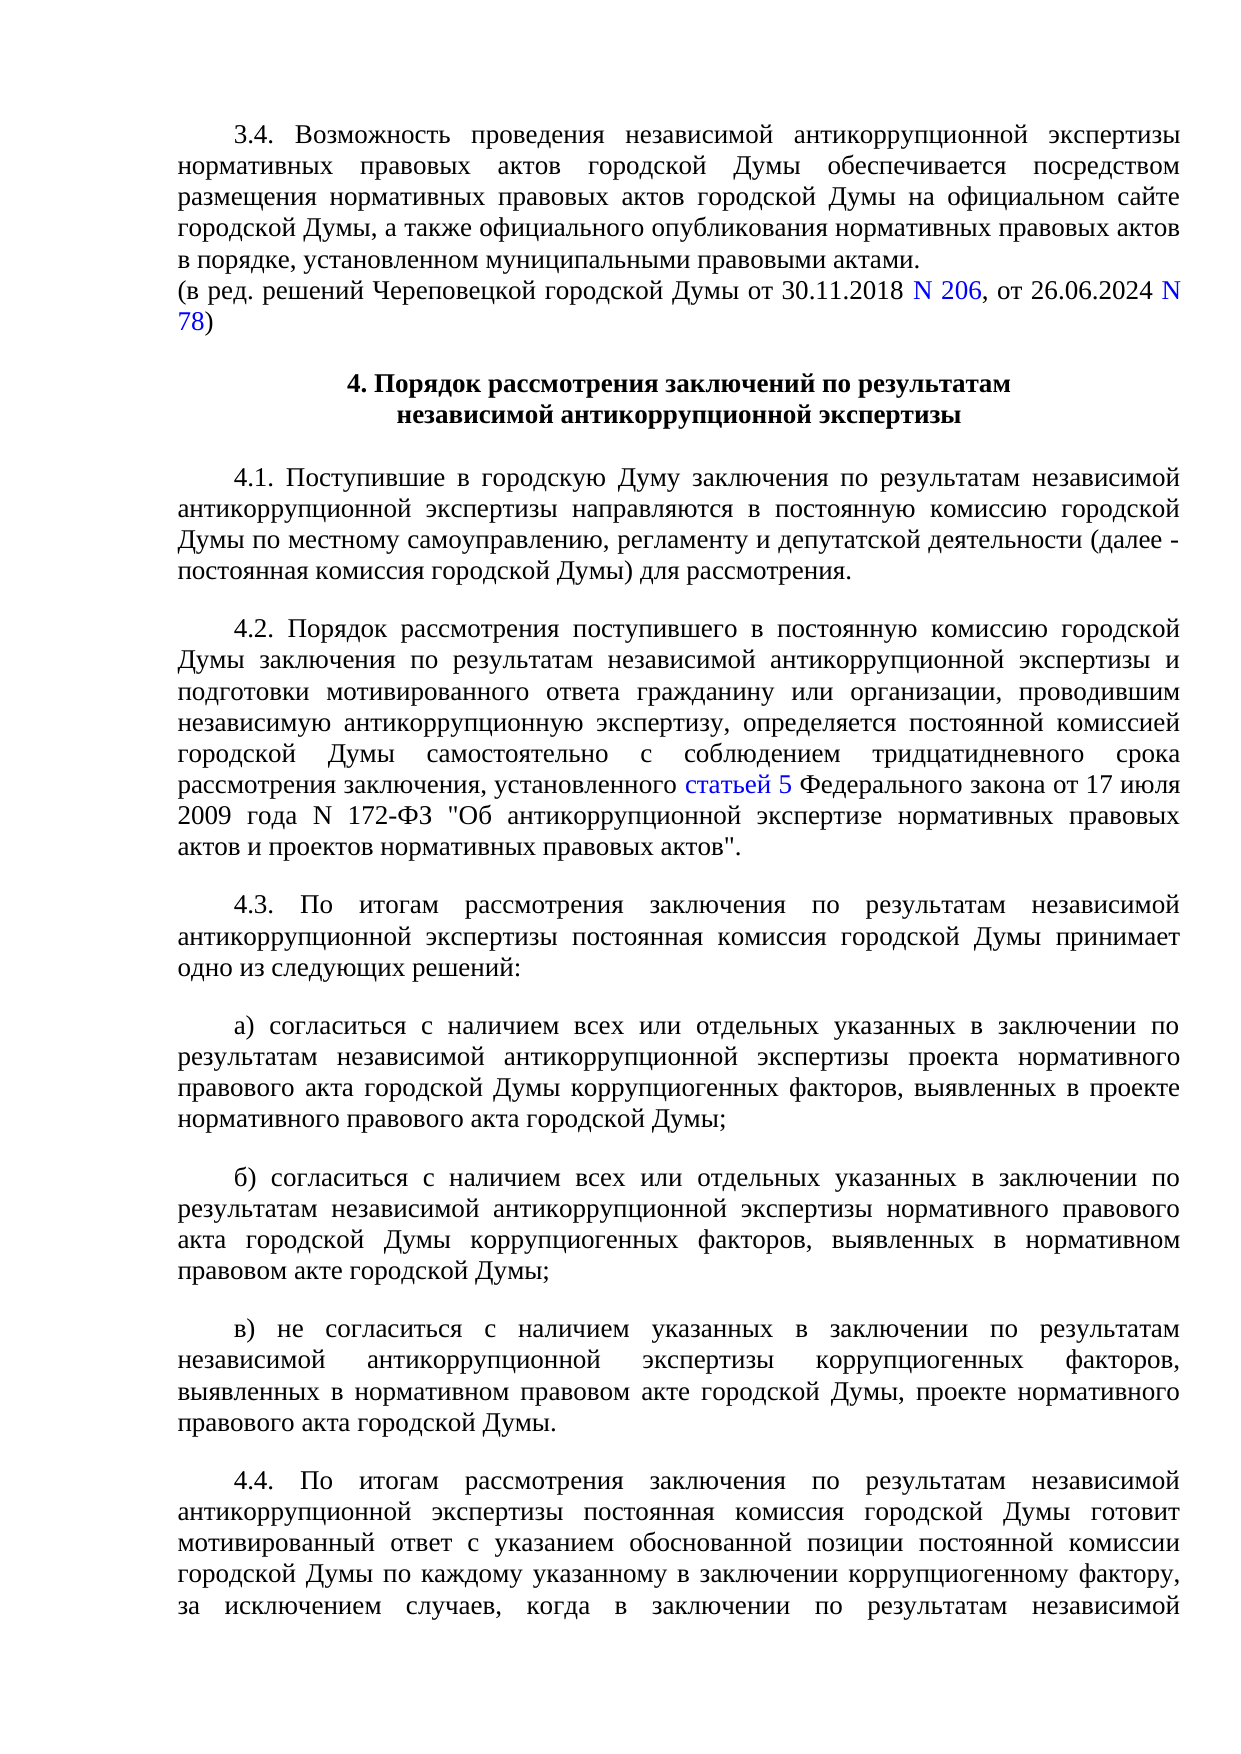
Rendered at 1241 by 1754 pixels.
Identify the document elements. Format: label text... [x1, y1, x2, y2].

title независимой антикоррупционной экспертизы [177, 398, 1181, 429]
text 4.1. Поступившие в городскую Думу заключения по результатам независимой антикоррупционной экспертизы направляются в постоянную комиссию городской Думы по местному самоуправлению, регламенту и депутатской деятельности (далее - постоянная комиссия городской Думы) для рассмотрения. [177, 461, 1181, 585]
text 4.2. Порядок рассмотрения поступившего в постоянную комиссию городской Думы заключения по результатам независимой антикоррупционной экспертизы и подготовки мотивированного ответа гражданину или организации, проводившим независимую антикоррупционную экспертизу, определяется постоянной комиссией городской Думы самостоятельно с соблюдением тридцатидневного срока рассмотрения заключения, установленного статьей 5 Федерального закона от 17 июля 2009 года N 172-ФЗ "Об антикоррупционной экспертизе нормативных правовых актов и проектов нормативных правовых актов". [177, 612, 1181, 862]
text 4.3. По итогам рассмотрения заключения по результатам независимой антикоррупционной экспертизы постоянная комиссия городской Думы принимает одно из следующих решений: [177, 889, 1181, 982]
title 4. Порядок рассмотрения заключений по результатам [177, 367, 1181, 398]
text (в ред. решений Череповецкой городской Думы от 30.11.2018 N 206, от 26.06.2024 N 78) [177, 274, 1181, 336]
text 3.4. Возможность проведения независимой антикоррупционной экспертизы нормативных правовых актов городской Думы обеспечивается посредством размещения нормативных правовых актов городской Думы на официальном сайте городской Думы, а также официального опубликования нормативных правовых актов в порядке, установленном муниципальными правовыми актами. [177, 118, 1181, 274]
text а) согласиться с наличием всех или отдельных указанных в заключении по результатам независимой антикоррупционной экспертизы проекта нормативного правового акта городской Думы коррупциогенных факторов, выявленных в проекте нормативного правового акта городской Думы; [177, 1009, 1181, 1134]
text б) согласиться с наличием всех или отдельных указанных в заключении по результатам независимой антикоррупционной экспертизы нормативного правового акта городской Думы коррупциогенных факторов, выявленных в нормативном правовом акте городской Думы; [177, 1161, 1181, 1285]
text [177, 1464, 1181, 1620]
text в) не согласиться с наличием указанных в заключении по результатам независимой антикоррупционной экспертизы коррупциогенных факторов, выявленных в нормативном правовом акте городской Думы, проекте нормативного правового акта городской Думы. [177, 1312, 1181, 1437]
